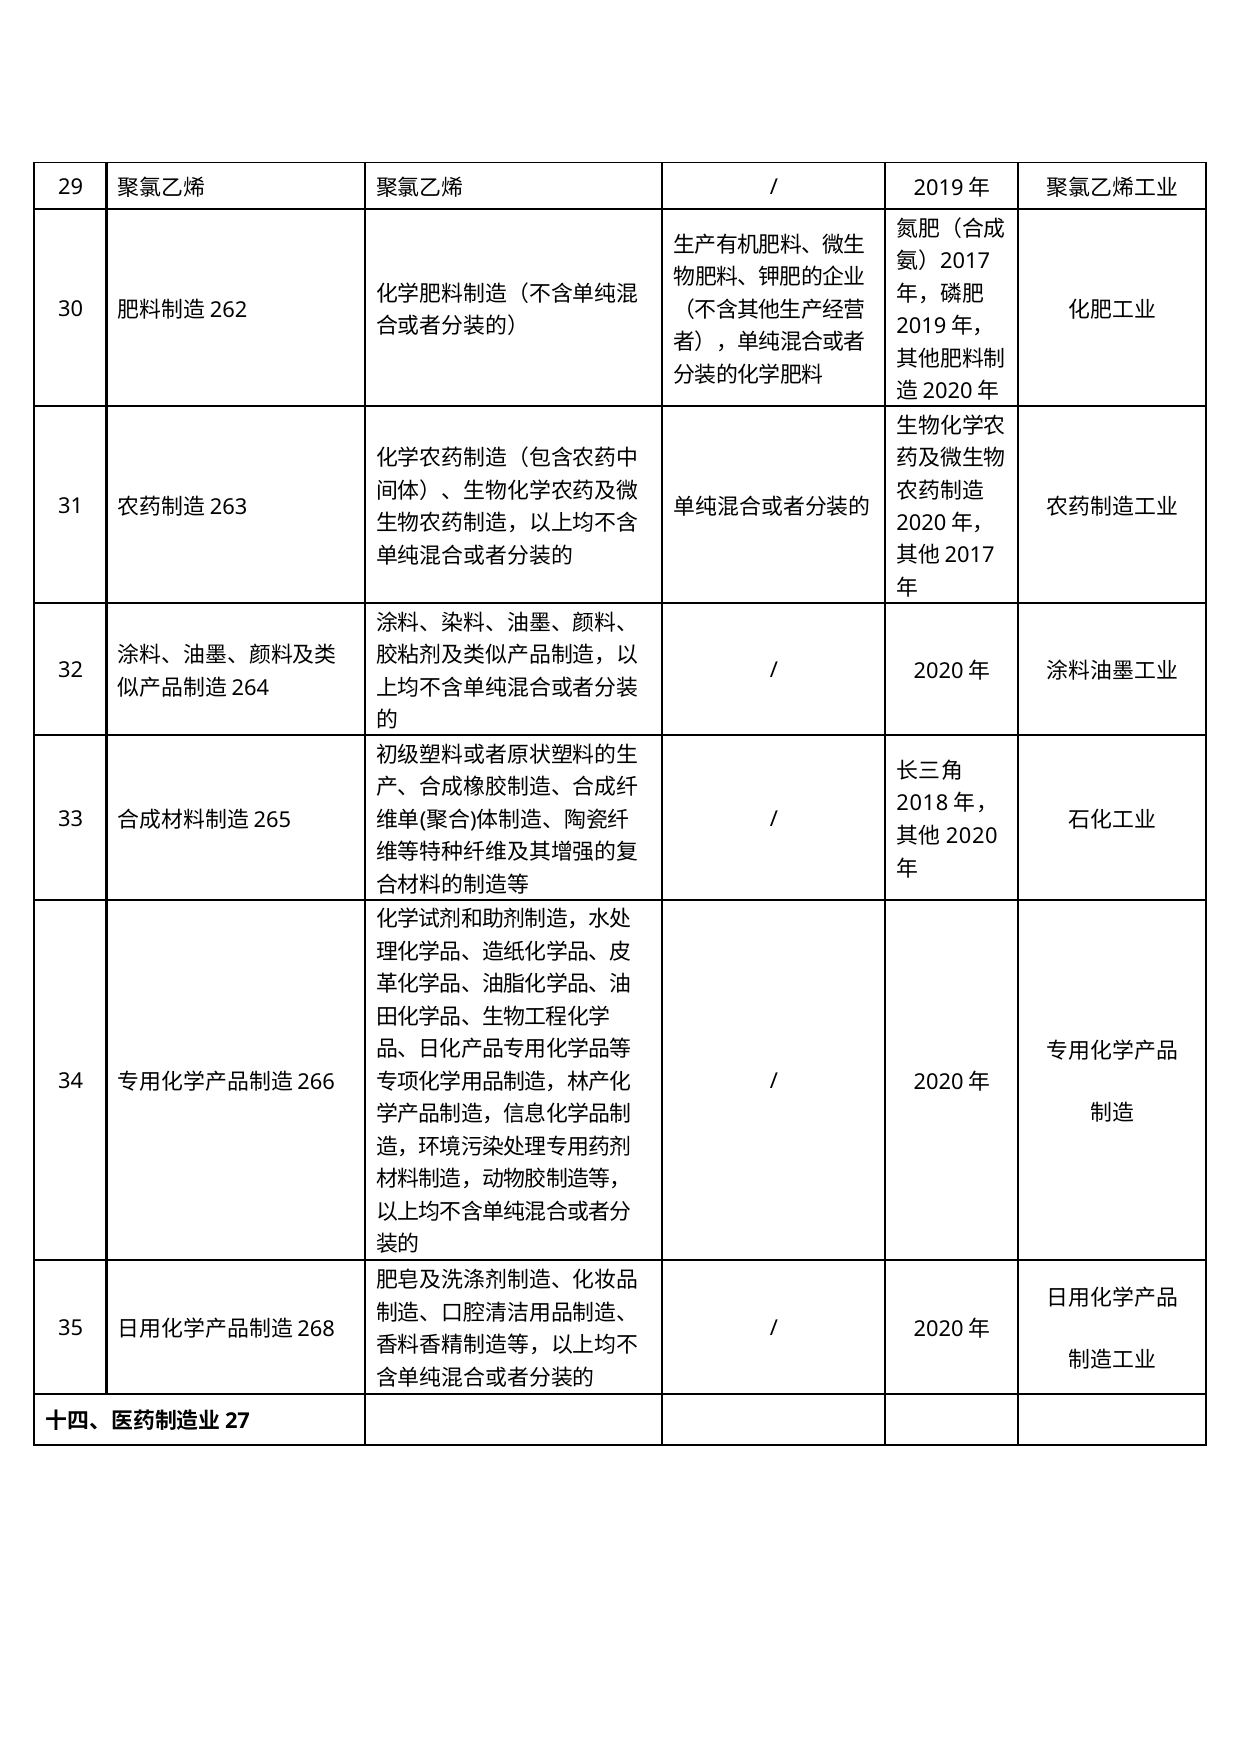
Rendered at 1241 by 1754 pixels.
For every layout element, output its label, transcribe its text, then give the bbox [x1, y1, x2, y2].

table_cell 农药制造工业 [1019, 407, 1205, 602]
table_cell 长三角2018年，其他2020年 [886, 736, 1017, 899]
table_cell 肥料制造262 [108, 210, 364, 405]
table_cell 化学农药制造（包含农药中间体）、生物化学农药及微生物农药制造，以上均不含单纯混合或者分装的 [366, 407, 661, 602]
table_cell 合成材料制造265 [108, 736, 364, 899]
table_cell [663, 1395, 884, 1443]
table_cell 生物化学农药及微生物农药制造2020年，其他2017年 [886, 407, 1017, 602]
table_cell 聚氯乙烯 [366, 163, 661, 208]
table_cell 涂料、染料、油墨、颜料、胶粘剂及类似产品制造，以上均不含单纯混合或者分装的 [366, 604, 661, 734]
table_cell 29 [35, 163, 105, 208]
table_cell 涂料、油墨、颜料及类似产品制造264 [108, 604, 364, 734]
table_cell 日用化学产品 制造工业 [1019, 1261, 1205, 1393]
table_cell 氮肥（合成氨）2017年，磷肥2019年，其他肥料制造2020年 [886, 210, 1017, 405]
table_cell 聚氯乙烯 [108, 163, 364, 208]
table_cell 肥皂及洗涤剂制造、化妆品制造、口腔清洁用品制造、香料香精制造等，以上均不含单纯混合或者分装的 [366, 1261, 661, 1393]
table_cell 2020年 [886, 901, 1017, 1258]
table_cell / [663, 1261, 884, 1393]
table_cell 农药制造263 [108, 407, 364, 602]
table_cell 35 [35, 1261, 105, 1393]
table_cell 化学肥料制造（不含单纯混合或者分装的） [366, 210, 661, 405]
table_cell 33 [35, 736, 105, 899]
table_cell 石化工业 [1019, 736, 1205, 899]
table_cell / [663, 901, 884, 1258]
table_cell [886, 1395, 1017, 1443]
table_cell 聚氯乙烯工业 [1019, 163, 1205, 208]
table_cell 涂料油墨工业 [1019, 604, 1205, 734]
table_cell 化肥工业 [1019, 210, 1205, 405]
table_cell 34 [35, 901, 105, 1258]
table_cell 初级塑料或者原状塑料的生产、合成橡胶制造、合成纤维单(聚合)体制造、陶瓷纤维等特种纤维及其增强的复合材料的制造等 [366, 736, 661, 899]
table_cell 日用化学产品制造268 [108, 1261, 364, 1393]
table_cell 十四、医药制造业27 [35, 1395, 364, 1443]
table_cell / [663, 163, 884, 208]
table_cell 专用化学产品制造266 [108, 901, 364, 1258]
table_cell 30 [35, 210, 105, 405]
table_cell / [663, 604, 884, 734]
table_cell 2020年 [886, 604, 1017, 734]
table_cell 31 [35, 407, 105, 602]
table_cell [1019, 1395, 1205, 1443]
table_cell 单纯混合或者分装的 [663, 407, 884, 602]
table_cell 专用化学产品 制造 [1019, 901, 1205, 1258]
table_cell [366, 1395, 661, 1443]
table_cell 化学试剂和助剂制造，水处理化学品、造纸化学品、皮革化学品、油脂化学品、油田化学品、生物工程化学品、日化产品专用化学品等专项化学用品制造，林产化学产品制造，信息化学品制造，环境污染处理专用药剂材料制造，动物胶制造等，以上均不含单纯混合或者分装的 [366, 901, 661, 1258]
table_cell 生产有机肥料、微生物肥料、钾肥的企业（不含其他生产经营者），单纯混合或者分装的化学肥料 [663, 210, 884, 405]
table_cell 32 [35, 604, 105, 734]
table_cell 2019年 [886, 163, 1017, 208]
table_cell / [663, 736, 884, 899]
table_cell 2020年 [886, 1261, 1017, 1393]
